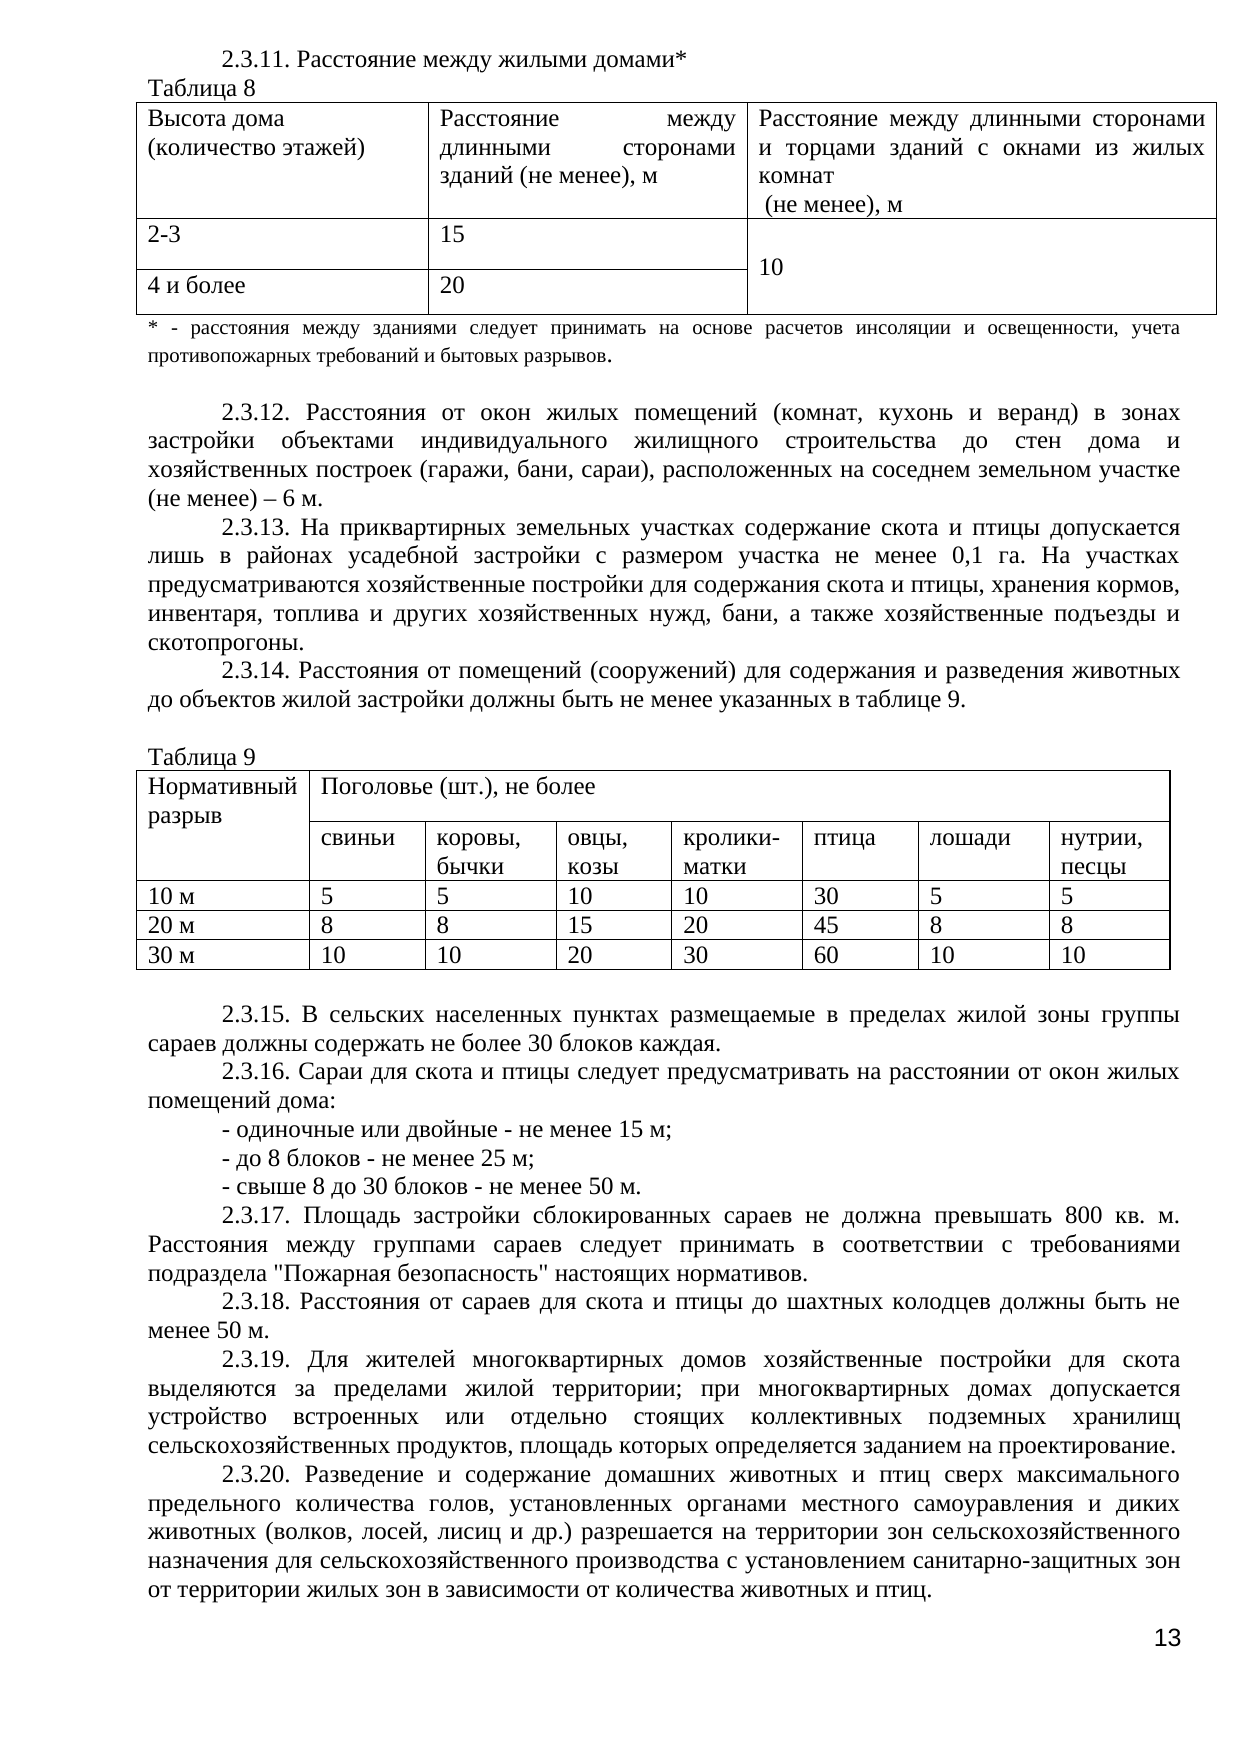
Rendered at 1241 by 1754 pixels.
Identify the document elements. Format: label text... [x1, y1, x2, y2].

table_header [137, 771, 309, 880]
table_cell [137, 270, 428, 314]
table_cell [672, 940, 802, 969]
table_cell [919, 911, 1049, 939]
text 2.3.17. Площадь застройки сблокированных сараев не должна превышать 800 кв. м. Расстояния между группами сараев следует принимать в соответствии с требованиями подраздела "Пожарная безопасность" настоящих нормативов. [148, 1200, 1181, 1286]
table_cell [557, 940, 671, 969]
text 2.3.13. На приквартирных земельных участках содержание скота и птицы допускается лишь в районах усадебной застройки с размером участка не менее 0,1 га. На участках предусматриваются хозяйственные постройки для содержания скота и птицы, хранения кормов, инвентаря, топлива и других хозяйственных нужд, бани, а также хозяйственные подъезды и скотопрогоны. [148, 512, 1181, 655]
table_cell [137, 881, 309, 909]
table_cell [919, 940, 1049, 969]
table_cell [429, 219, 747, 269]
text 2.3.19. Для жителей многоквартирных домов хозяйственные постройки для скота выделяются за пределами жилой территории; при многоквартирных домах допускается устройство встроенных или отдельно стоящих коллективных подземных хранилищ сельскохозяйственных продуктов, площадь которых определяется заданием на проектирование. [148, 1344, 1181, 1459]
text - до 8 блоков - не менее 25 м; [148, 1143, 1181, 1171]
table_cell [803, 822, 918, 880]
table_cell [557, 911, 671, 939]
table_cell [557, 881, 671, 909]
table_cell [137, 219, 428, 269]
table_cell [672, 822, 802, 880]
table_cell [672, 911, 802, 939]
text 2.3.15. В сельских населенных пунктах размещаемые в пределах жилой зоны группы сараев должны содержать не более 30 блоков каждая. [148, 999, 1181, 1056]
list 2.3.11. Расстояние между жилыми домами* [148, 44, 1181, 73]
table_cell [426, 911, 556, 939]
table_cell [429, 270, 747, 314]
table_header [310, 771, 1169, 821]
text 2.3.18. Расстояния от сараев для скота и птицы до шахтных колодцев должны быть не менее 50 м. [148, 1286, 1181, 1344]
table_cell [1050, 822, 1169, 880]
text - свыше 8 до 30 блоков - не менее 50 м. [148, 1171, 1181, 1200]
text 2.3.20. Разведение и содержание домашних животных и птиц сверх максимального предельного количества голов, установленных органами местного самоуравления и диких животных (волков, лосей, лисиц и др.) разрешается на территории зон сельскохозяйственного назначения для сельскохозяйственного производства с установлением санитарно-защитных зон от территории жилых зон в зависимости от количества животных и птиц. [148, 1459, 1181, 1603]
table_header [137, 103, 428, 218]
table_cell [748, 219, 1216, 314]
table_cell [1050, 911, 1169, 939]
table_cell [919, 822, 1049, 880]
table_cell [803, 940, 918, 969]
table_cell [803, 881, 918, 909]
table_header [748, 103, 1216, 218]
text * - расстояния между зданиями следует принимать на основе расчетов инсоляции и освещенности, учета противопожарных требований и бытовых разрывов. [148, 315, 1181, 368]
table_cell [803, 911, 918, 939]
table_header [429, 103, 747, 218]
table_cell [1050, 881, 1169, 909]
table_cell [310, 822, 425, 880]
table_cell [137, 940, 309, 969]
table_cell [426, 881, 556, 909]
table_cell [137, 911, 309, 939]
list 2.3.12. Расстояния от окон жилых помещений (комнат, кухонь и веранд) в зонах застройки объектами индивидуального жилищного строительства до стен дома и хозяйственных построек (гаражи, бани, сараи), расположенных на соседнем земельном участке (не менее) – . [148, 397, 1181, 512]
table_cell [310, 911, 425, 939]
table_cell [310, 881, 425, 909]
text - одиночные или двойные - не менее 15 м; [148, 1114, 1181, 1143]
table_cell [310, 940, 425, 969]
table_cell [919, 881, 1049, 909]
list Таблица 8 [148, 73, 1181, 102]
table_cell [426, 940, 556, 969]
text 2.3.14. Расстояния от помещений (сооружений) для содержания и разведения животных до объектов жилой застройки должны быть не менее указанных в таблице 9. [148, 655, 1181, 713]
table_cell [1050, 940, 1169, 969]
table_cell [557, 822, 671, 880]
text 2.3.16. Сараи для скота и птицы следует предусматривать на расстоянии от окон жилых помещений дома: [148, 1056, 1181, 1114]
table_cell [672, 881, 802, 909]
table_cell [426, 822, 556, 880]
text Таблица 9 [148, 742, 1181, 770]
